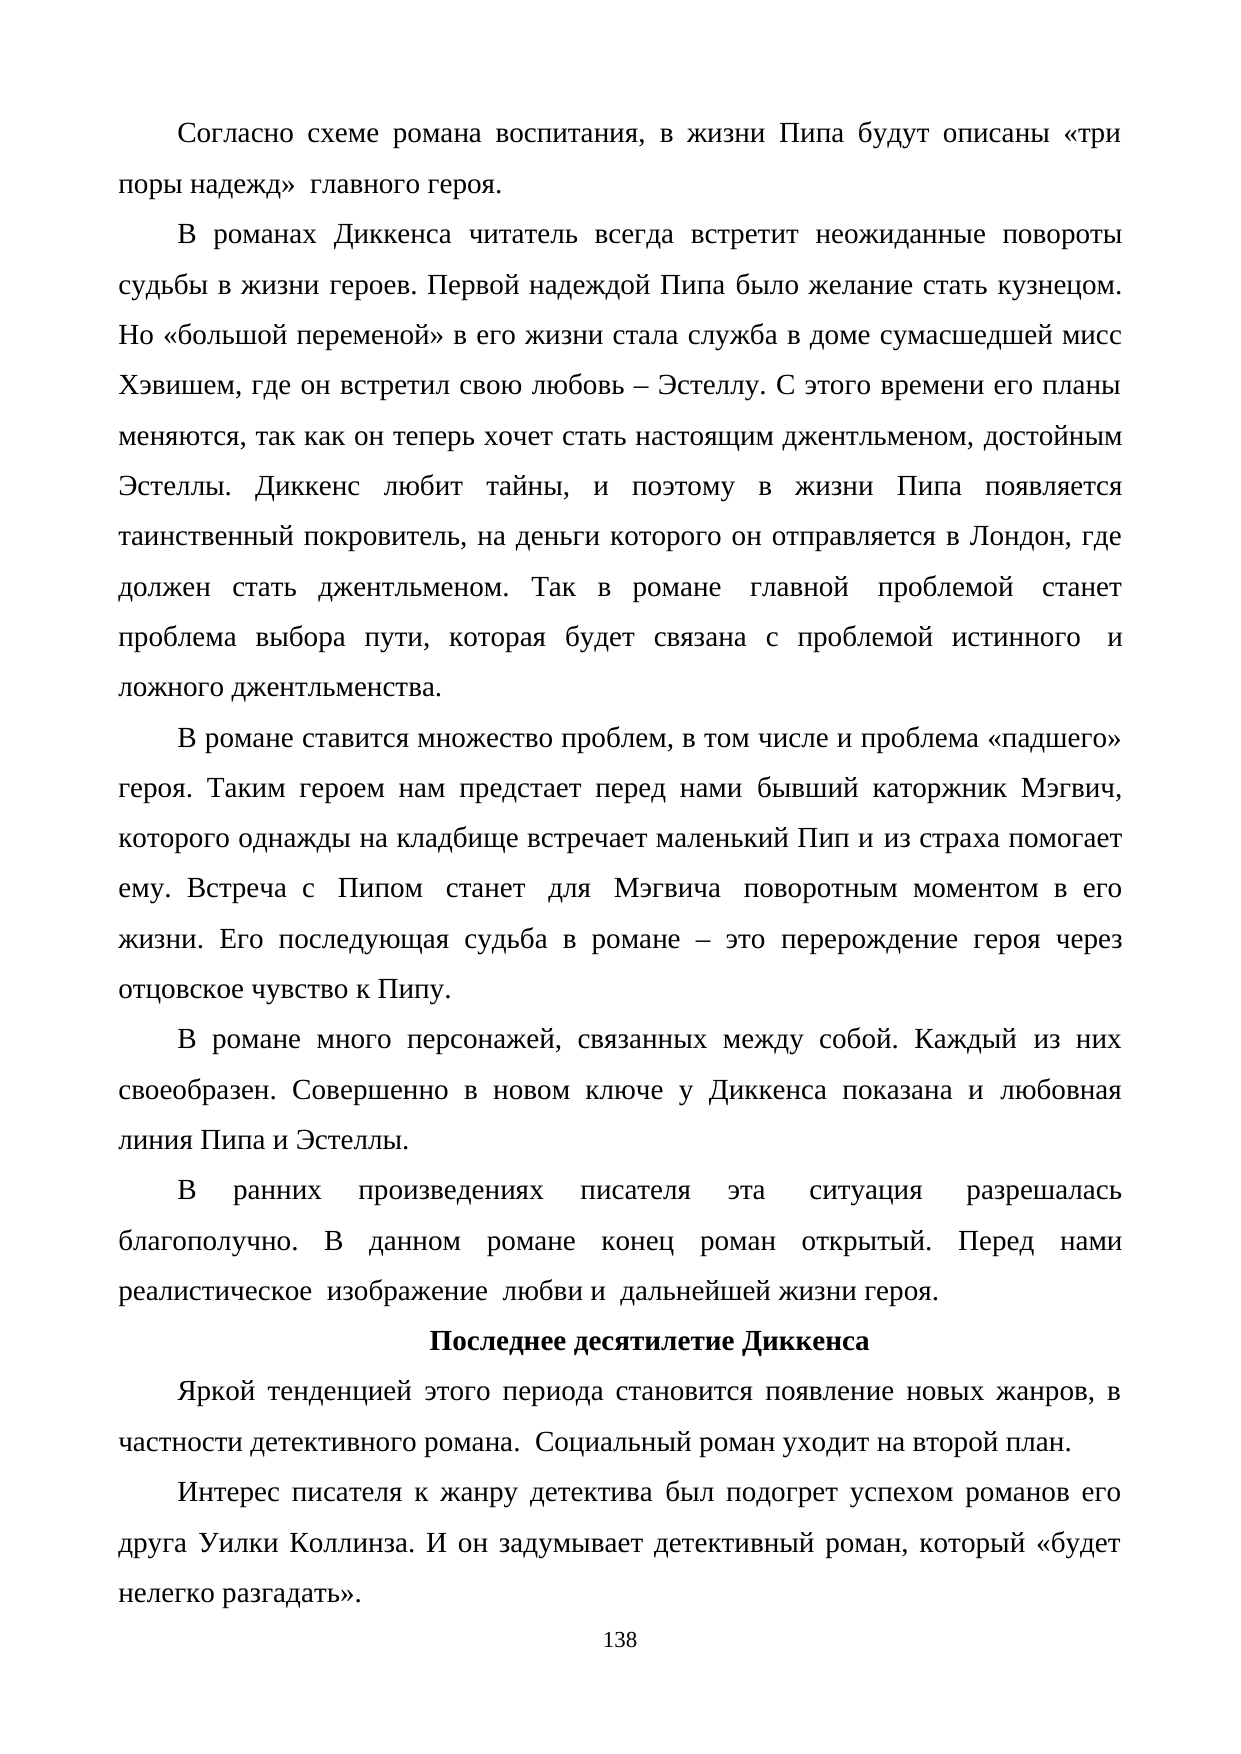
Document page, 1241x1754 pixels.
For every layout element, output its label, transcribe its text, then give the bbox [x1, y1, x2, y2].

text Согласно схеме романа воспитания, в жизни Пипа будут описаны «три поры надежд» главного героя. [118, 115, 1122, 199]
text В романе ставится множество проблем, в том числе и проблема «падшего» героя. Таким героем нам предстает перед нами бывший каторжник Мэгвич, которого однажды на кладбище встречает маленький Пип и из страха помогает ему. Встреча с Пипом станет для Мэгвича поворотным моментом в его жизни. Его последующая судьба в романе – это перерождение героя через отцовское чувство к Пипу. [118, 720, 1122, 1005]
subtitle Последнее десятилетие Диккенса [429, 1323, 1228, 1357]
text Яркой тенденцией этого периода становится появление новых жанров, в частности детективного романа. Социальный роман уходит на второй план. [118, 1373, 1121, 1457]
text В ранних произведениях писателя эта ситуация разрешалась благополучно. В данном романе конец роман открытый. Перед нами реалистическое изображение любви и дальнейшей жизни героя. [118, 1172, 1122, 1307]
text В романах Диккенса читатель всегда встретит неожиданные повороты судьбы в жизни героев. Первой надеждой Пипа было желание стать кузнецом. Но «большой переменой» в его жизни стала служба в доме сумасшедшей мисс Хэвишем, где он встретил свою любовь – Эстеллу. С этого времени его планы меняются, так как он теперь хочет стать настоящим джентльменом, достойным Эстеллы. Диккенс любит тайны, и поэтому в жизни Пипа появляется таинственный покровитель, на деньги которого он отправляется в Лондон, где должен стать джентльменом. Так в романе главной проблемой станет проблема выбора пути, которая будет связана с проблемой истинного и ложного джентльменства. [118, 217, 1122, 703]
text Интерес писателя к жанру детектива был подогрет успехом романов его друга Уилки Коллинза. И он задумывает детективный роман, который «будет нелегко разгадать». [118, 1474, 1122, 1609]
text В романе много персонажей, связанных между собой. Каждый из них своеобразен. Совершенно в новом ключе у Диккенса показана и любовная линия Пипа и Эстеллы. [118, 1022, 1122, 1156]
